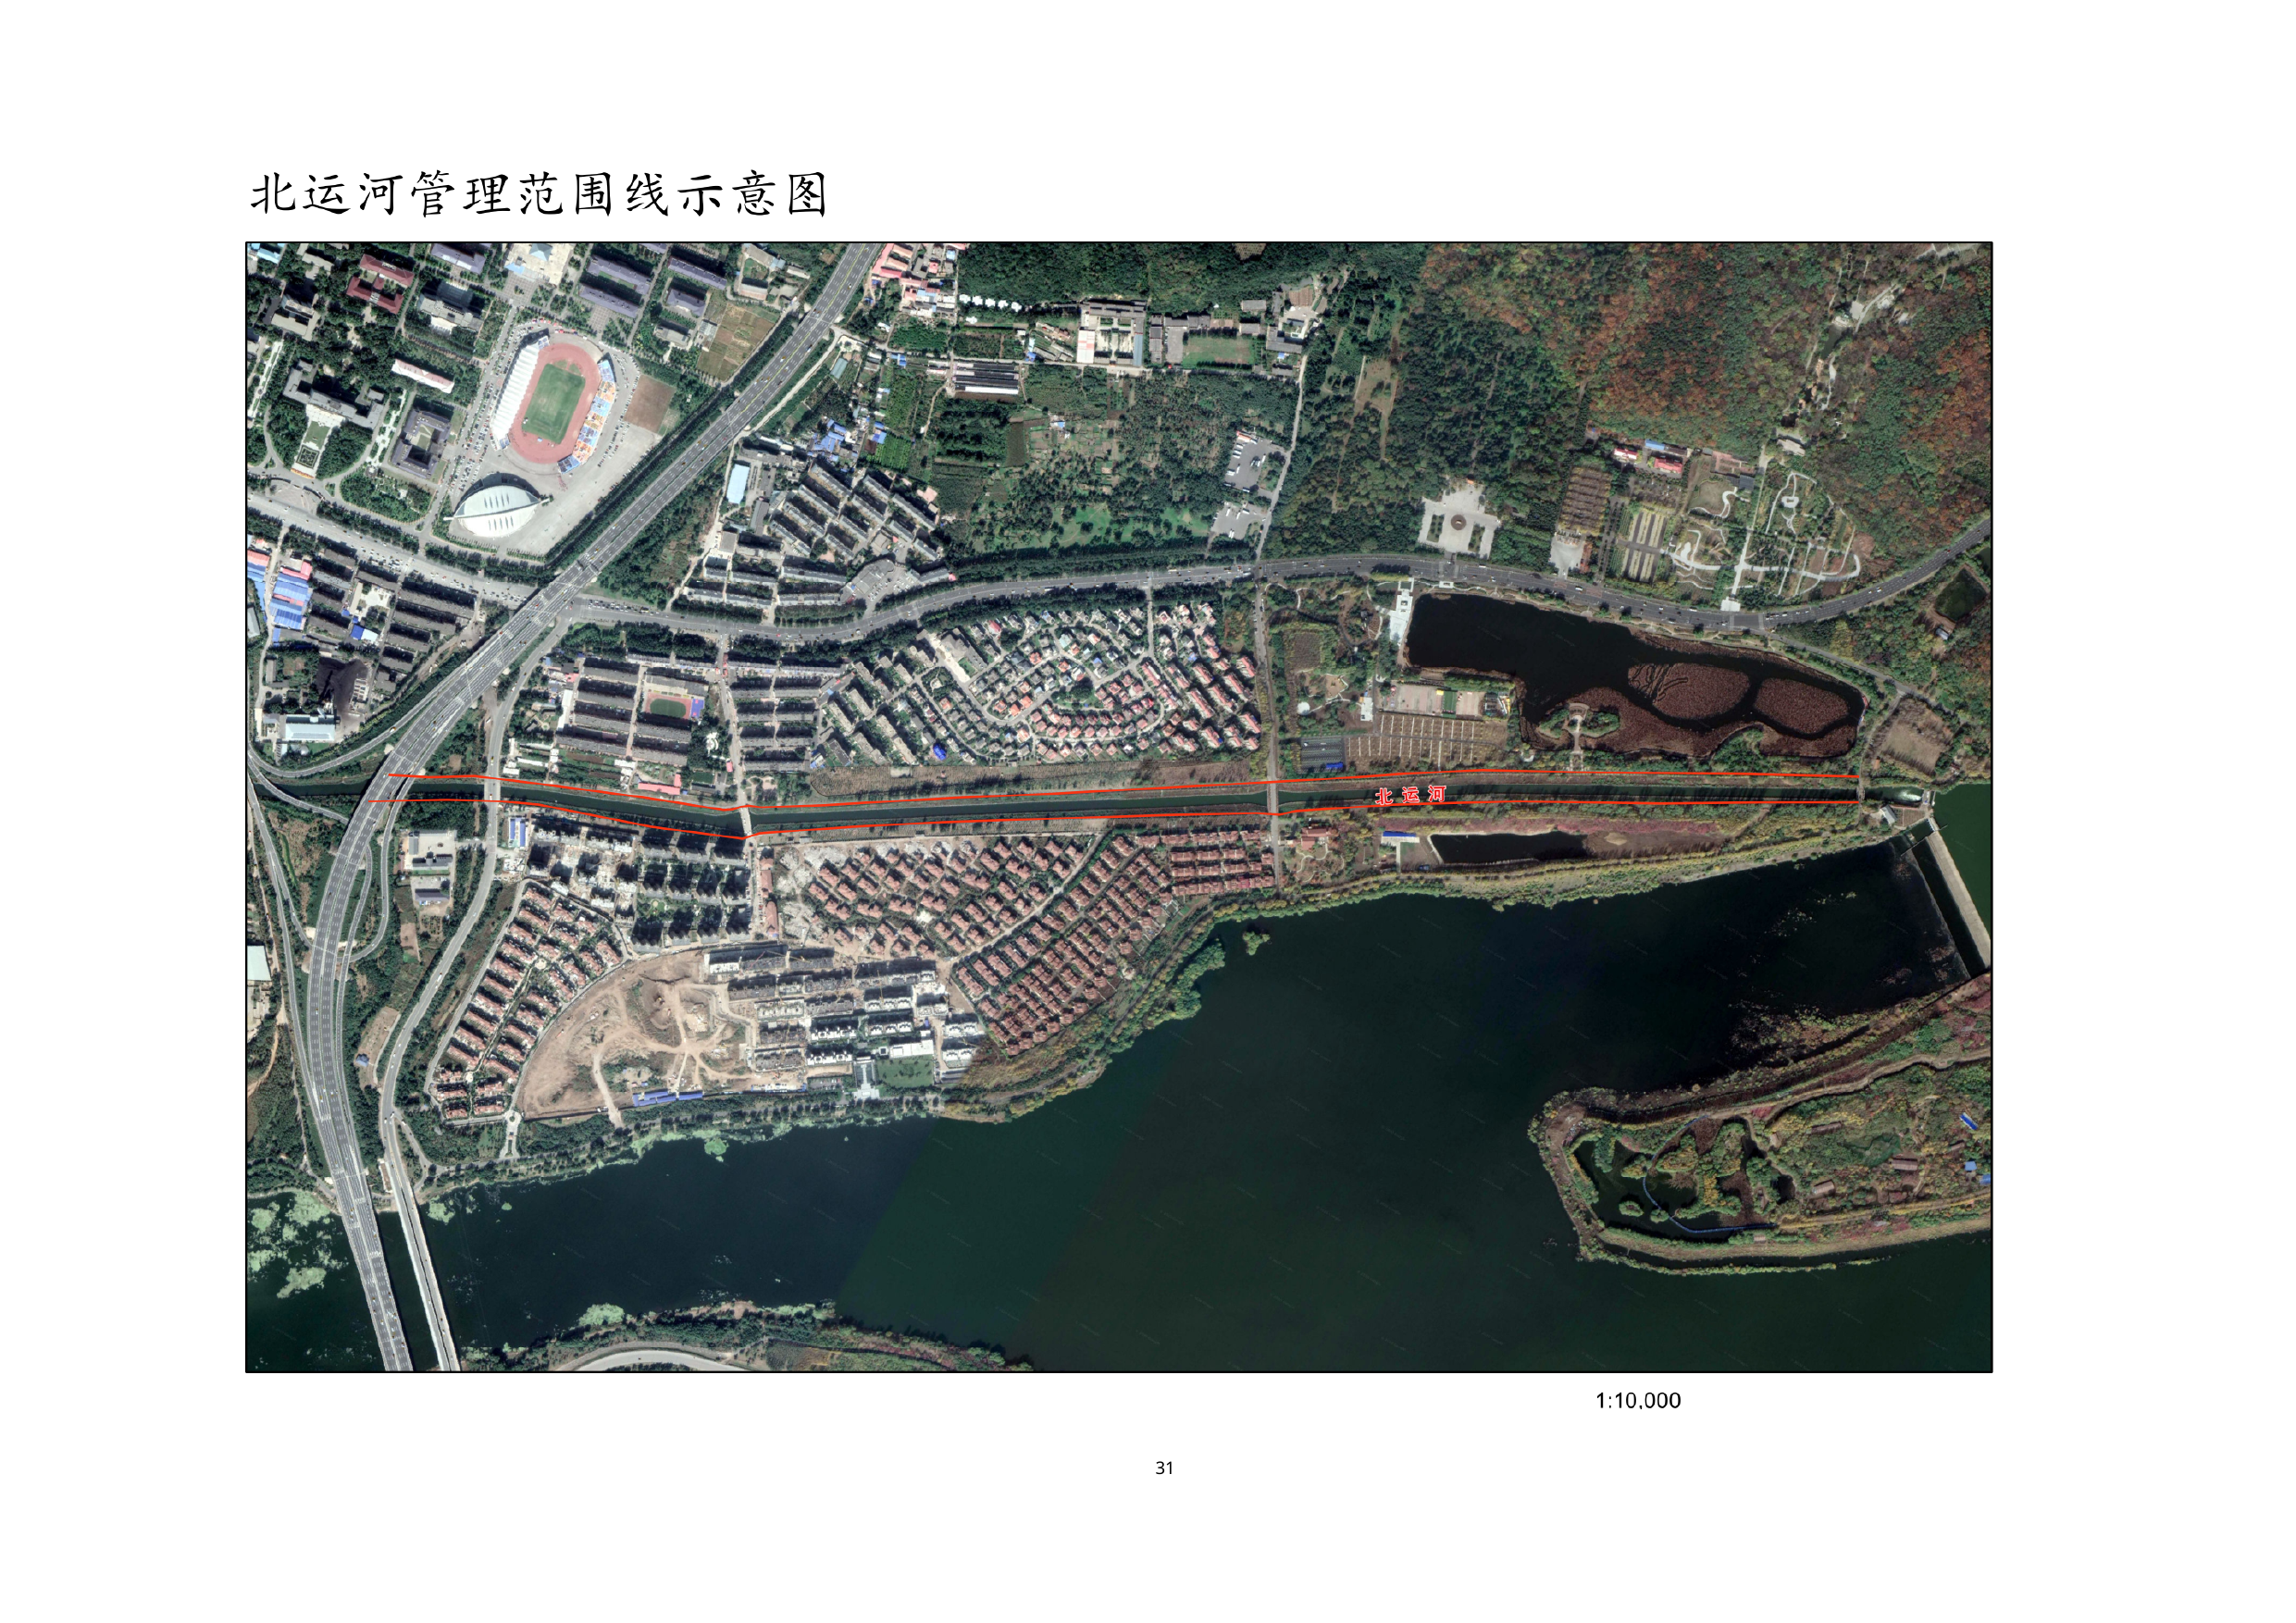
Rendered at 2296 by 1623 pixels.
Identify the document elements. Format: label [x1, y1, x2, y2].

picture [182, 165, 2054, 1409]
